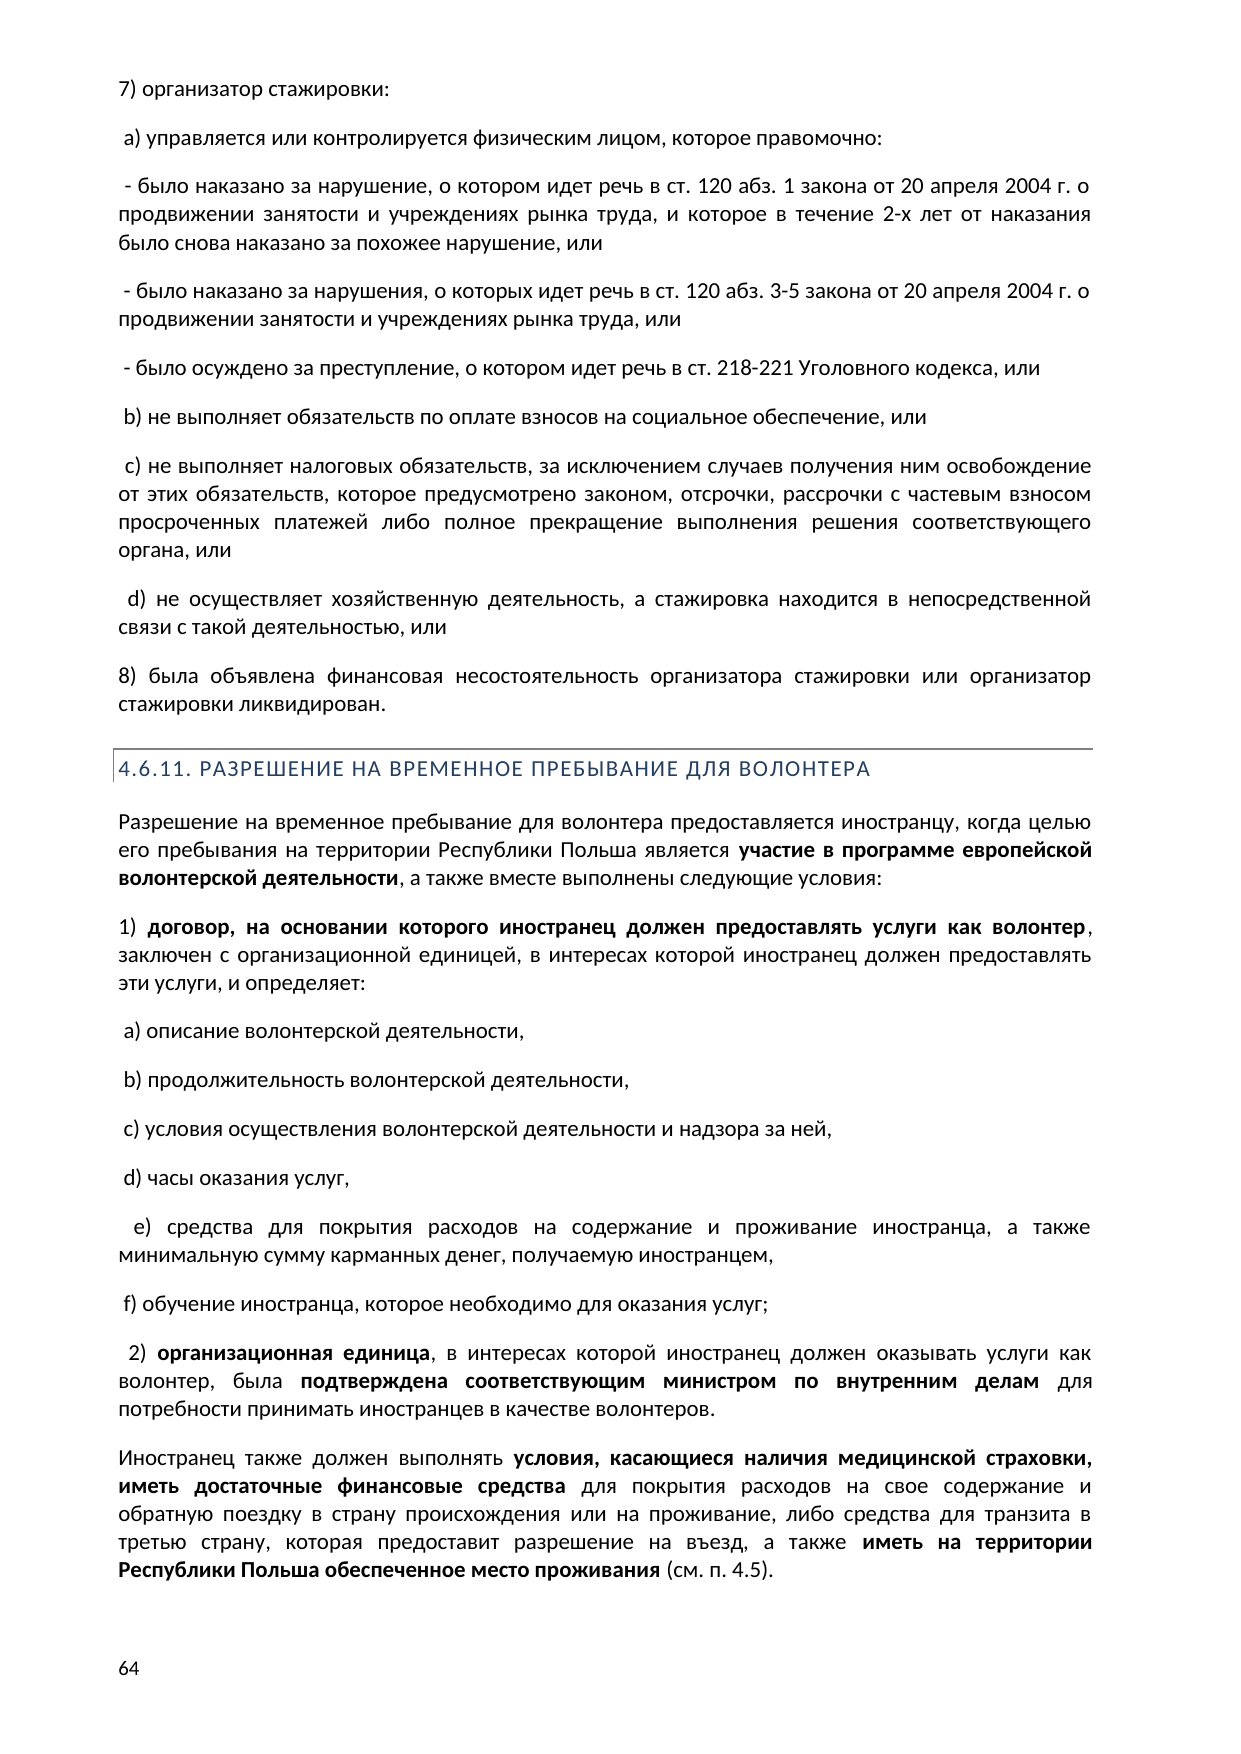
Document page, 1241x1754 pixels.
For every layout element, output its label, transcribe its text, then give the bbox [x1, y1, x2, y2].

list 4.6.11. РАЗРЕШЕНИЕ НА ВРЕМЕННОЕ ПРЕБЫВАНИЕ ДЛЯ ВОЛОНТЕРА [114, 750, 1093, 782]
text 7) организатор стажировки: [118, 74, 1093, 102]
text d) не осуществляет хозяйственную деятельность, а стажировка находится в непосредственной связи с такой деятельностью, или [118, 584, 1093, 640]
text b) не выполняет обязательств по оплате взносов на социальное обеспечение, или [118, 402, 1093, 430]
text f) обучение иностранца, которое необходимо для оказания услуг; [118, 1289, 1093, 1317]
text b) продолжительность волонтерской деятельности, [118, 1066, 1093, 1093]
text d) часы оказания услуг, [118, 1163, 1093, 1191]
text a) управляется или контролируется физическим лицом, которое правомочно: [118, 123, 1093, 151]
text - было наказано за нарушение, о котором идет речь в ст. 120 абз. 1 закона от 20 апреля 2004 г. о продвижении занятости и учреждениях рынка труда, и которое в течение 2-х лет от наказания было снова наказано за похожее нарушение, или [118, 172, 1093, 256]
text c) условия осуществления волонтерской деятельности и надзора за ней, [118, 1114, 1093, 1142]
text e) средства для покрытия расходов на содержание и проживание иностранца, а также минимальную сумму карманных денег, получаемую иностранцем, [118, 1212, 1093, 1268]
text Иностранец также должен выполнять условия, касающиеся наличия медицинской страховки, иметь достаточные финансовые средства для покрытия расходов на свое содержание и обратную поездку в страну происхождения или на проживание, либо средства для транзита в третью страну, которая предоставит разрешение на въезд, а также иметь на территории Республики Польша обеспеченное место проживания (см. п. 4.5). [118, 1443, 1093, 1583]
text c) не выполняет налоговых обязательств, за исключением случаев получения ним освобождение от этих обязательств, которое предусмотрено законом, отсрочки, рассрочки с частевым взносом просроченных платежей либо полное прекращение выполнения решения соответствующего органа, или [118, 451, 1093, 563]
text 8) была объявлена финансовая несостоятельность организатора стажировки или организатор стажировки ликвидирован. [118, 661, 1093, 717]
text - было наказано за нарушения, о которых идет речь в ст. 120 абз. 3-5 закона от 20 апреля 2004 г. о продвижении занятости и учреждениях рынка труда, или [118, 276, 1093, 332]
text 2) организационная единица, в интересах которой иностранец должен оказывать услуги как волонтер, была подтверждена соответствующим министром по внутренним делам для потребности принимать иностранцев в качестве волонтеров. [118, 1338, 1093, 1422]
text 1) договор, на основании которого иностранец должен предоставлять услуги как волонтер, заключен с организационной единицей, в интересах которой иностранец должен предоставлять эти услуги, и определяет: [118, 912, 1093, 996]
text Разрешение на временное пребывание для волонтера предоставляется иностранцу, когда целью его пребывания на территории Республики Польша является участие в программе европейской волонтерской деятельности, а также вместе выполнены следующие условия: [118, 807, 1093, 891]
text a) описание волонтерской деятельности, [118, 1017, 1093, 1045]
text - было осуждено за преступление, о котором идет речь в ст. 218-221 Уголовного кодекса, или [118, 353, 1093, 381]
